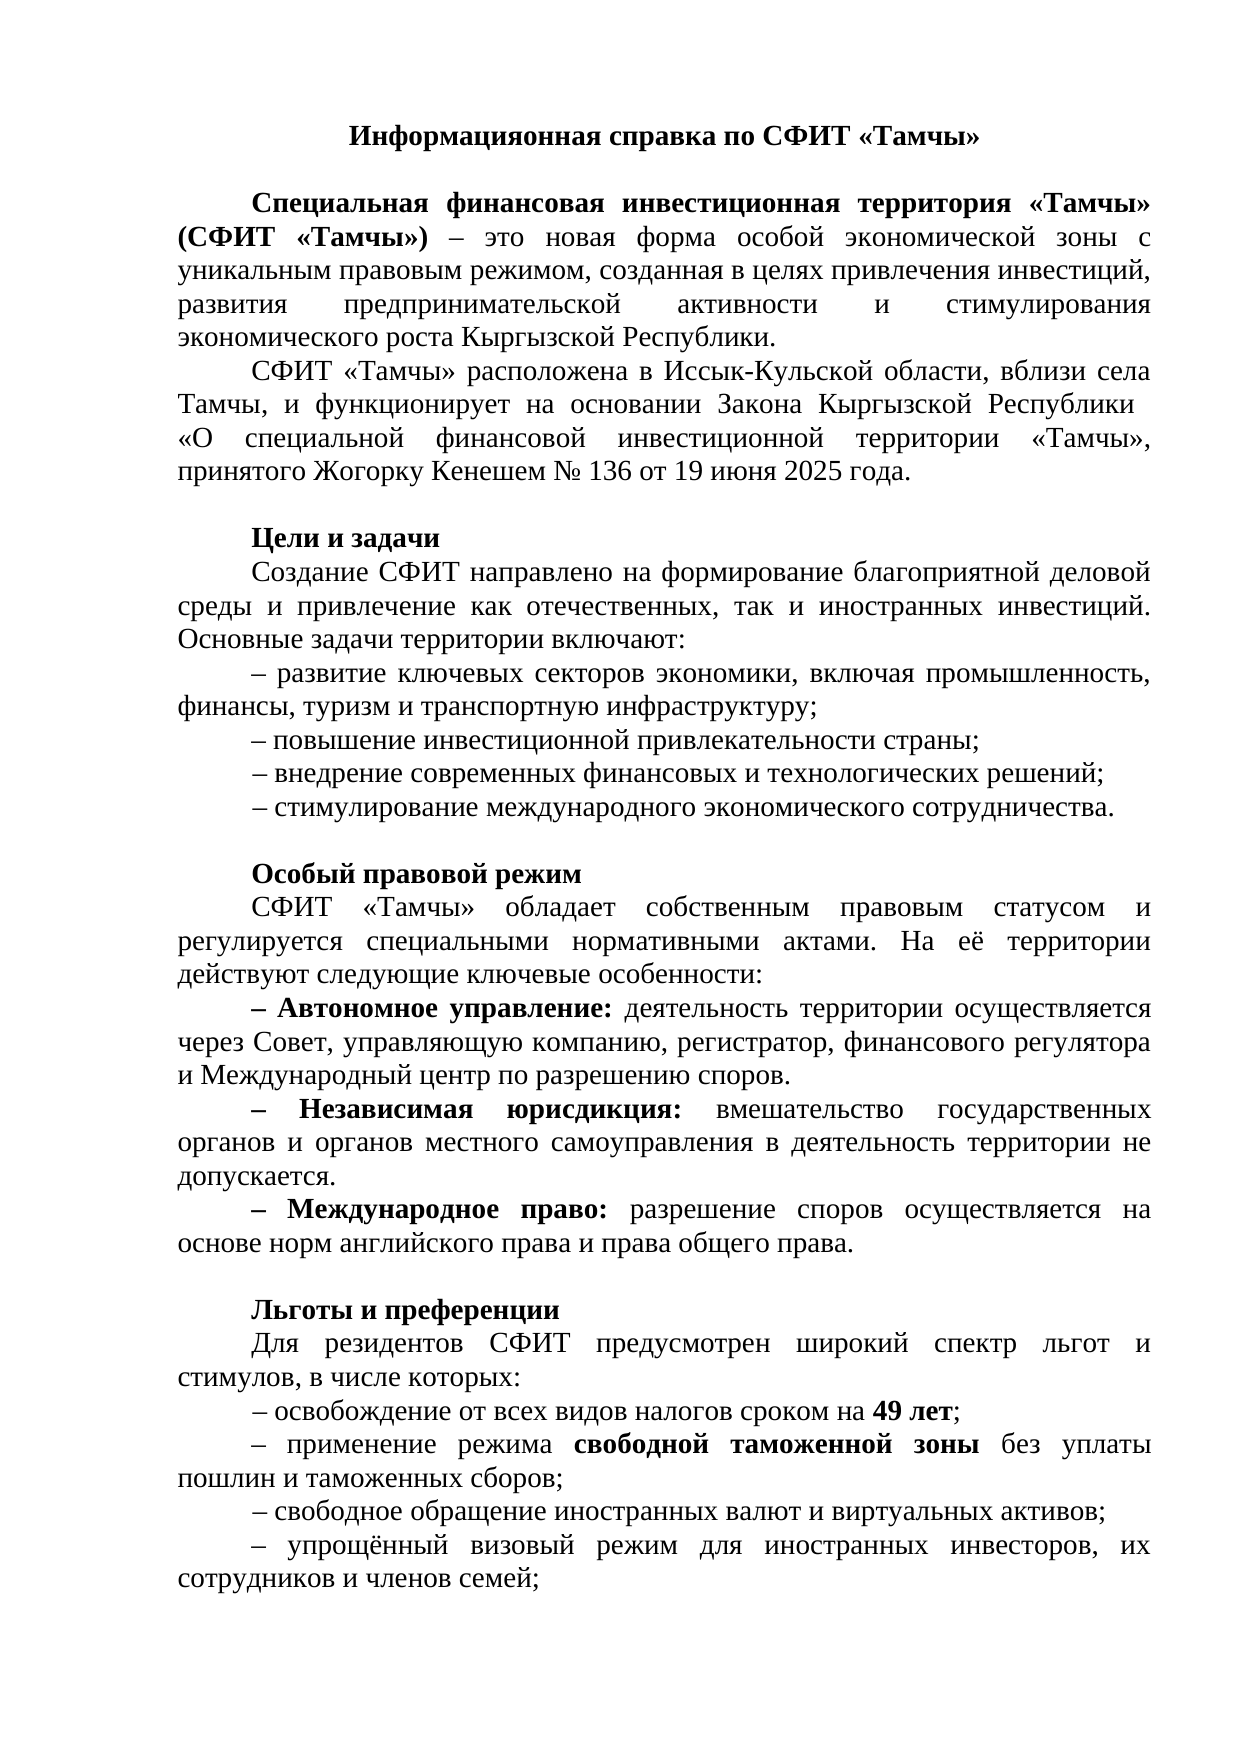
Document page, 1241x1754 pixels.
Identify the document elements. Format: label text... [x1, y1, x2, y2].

text – применение режима свободной таможенной зоны без уплаты пошлин и таможенных сборов; [177, 1426, 1152, 1493]
text Создание СФИТ направлено на формирование благоприятной деловой среды и привлечение как отечественных, так и иностранных инвестиций. Основные задачи территории включают: [177, 554, 1152, 655]
text – Автономное управление: деятельность территории осуществляется через Совет, управляющую компанию, регистратор, финансового регулятора и Международный центр по разрешению споров. [177, 990, 1152, 1091]
text Льготы и преференции [177, 1292, 1152, 1326]
text – освобождение от всех видов налогов сроком на 49 лет; [252, 1393, 1152, 1426]
text – свободное обращение иностранных валют и виртуальных активов; [252, 1493, 1152, 1527]
text Специальная финансовая инвестиционная территория «Тамчы» (СФИТ «Тамчы») – это новая форма особой экономической зоны с уникальным правовым режимом, созданная в целях привлечения инвестиций, развития предпринимательской активности и стимулирования экономического роста Кыргызской Республики. [177, 185, 1152, 353]
text – стимулирование международного экономического сотрудничества. [252, 789, 1152, 822]
text СФИТ «Тамчы» обладает собственным правовым статусом и регулируется специальными нормативными актами. На её территории действуют следующие ключевые особенности: [177, 889, 1152, 990]
text Особый правовой режим [177, 856, 1152, 889]
text – внедрение современных финансовых и технологических решений; [252, 755, 1152, 789]
text – Международное право: разрешение споров осуществляется на основе норм английского права и права общего права. [177, 1191, 1152, 1258]
text – развитие ключевых секторов экономики, включая промышленность, финансы, туризм и транспортную инфраструктуру; [177, 655, 1152, 722]
text СФИТ «Тамчы» расположена в Иссык-Кульской области, вблизи села Тамчы, и функционирует на основании Закона Кыргызской Республики «О специальной финансовой инвестиционной территории «Тамчы», принятого Жогорку Кенешем № 136 от 19 июня 2025 года. [177, 353, 1152, 487]
text Информацияонная справка по СФИТ «Тамчы» [177, 118, 1152, 152]
text – повышение инвестиционной привлекательности страны; [177, 722, 1152, 755]
text Цели и задачи [177, 521, 1152, 554]
text – Независимая юрисдикция: вмешательство государственных органов и органов местного самоуправления в деятельность территории не допускается. [177, 1091, 1152, 1191]
text – упрощённый визовый режим для иностранных инвесторов, их сотрудников и членов семей; [177, 1527, 1152, 1594]
text Для резидентов СФИТ предусмотрен широкий спектр льгот и стимулов, в числе которых: [177, 1326, 1152, 1393]
